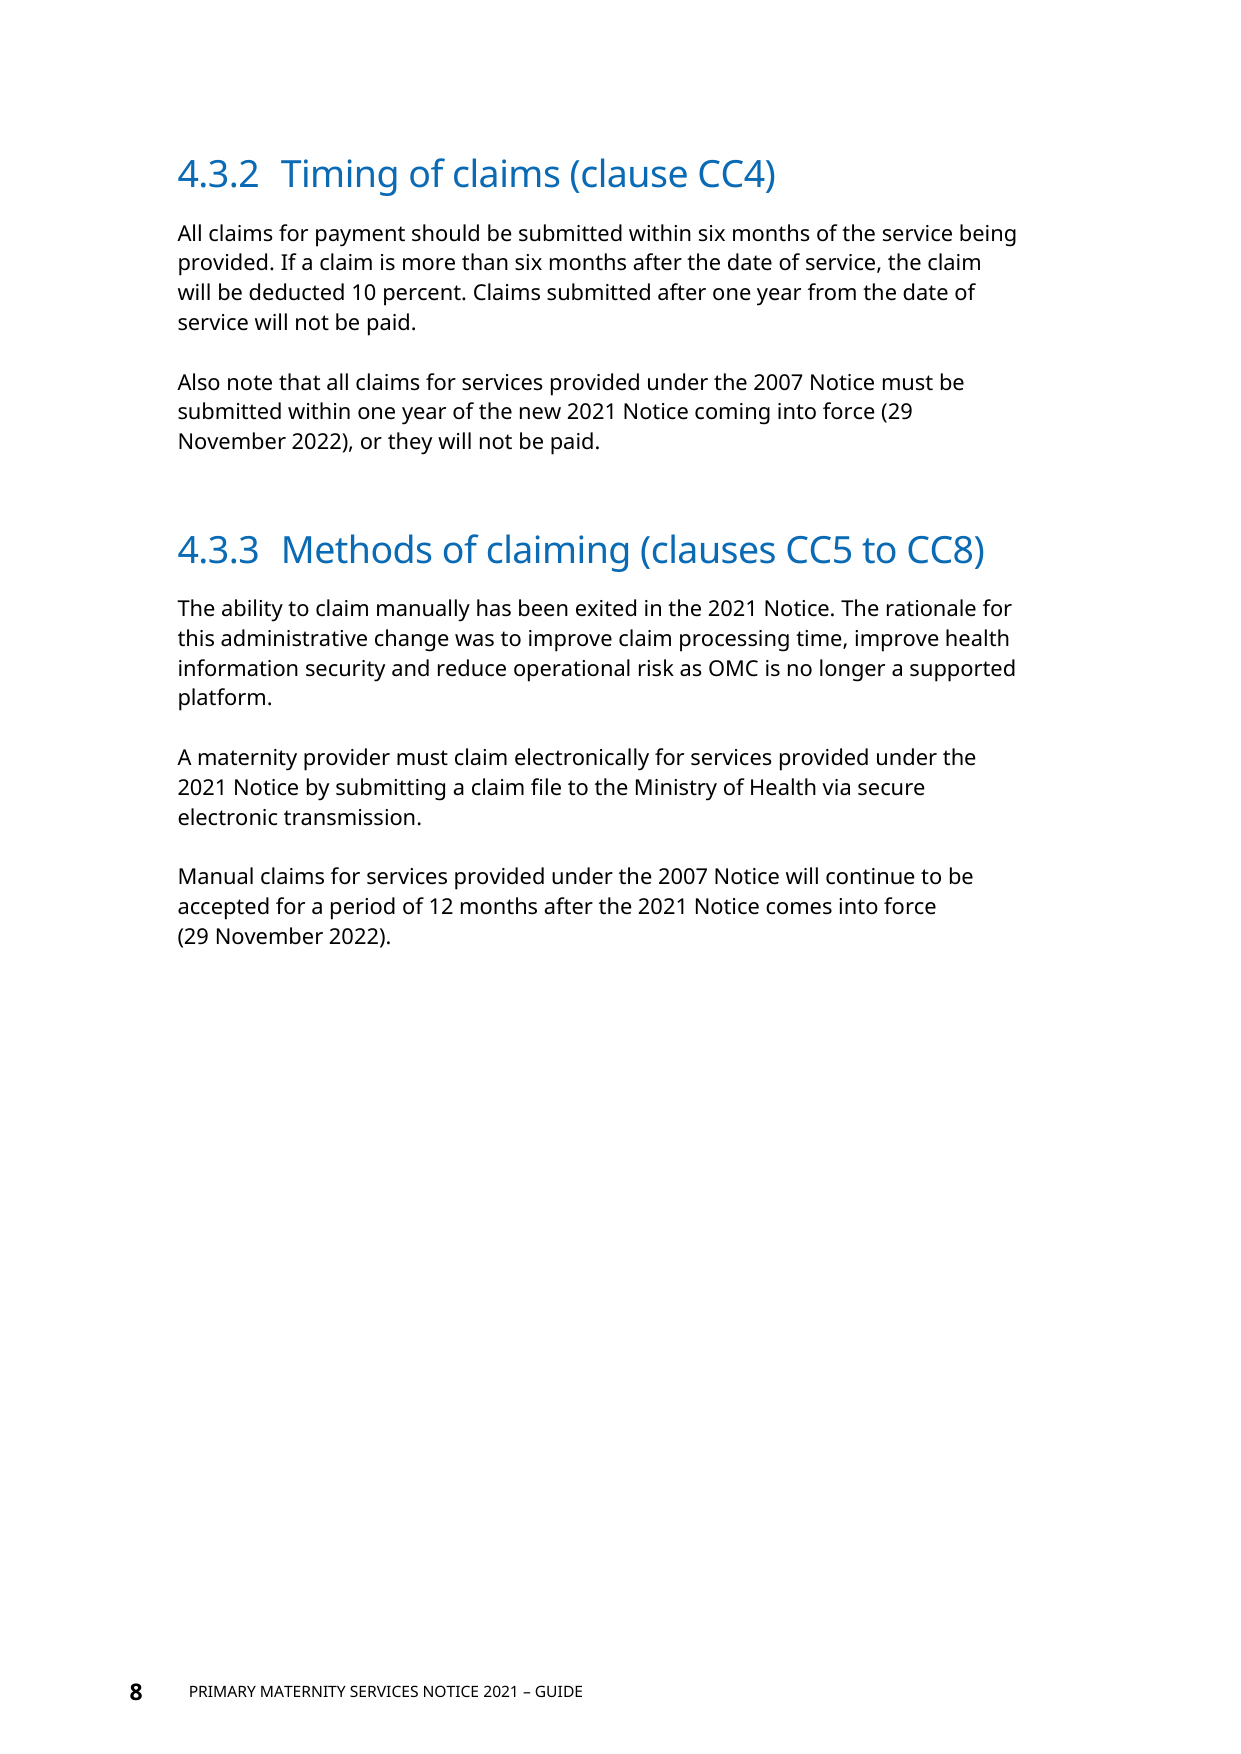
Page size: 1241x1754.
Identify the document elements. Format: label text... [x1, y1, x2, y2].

subtitle Methods of claiming (clauses CC5 to CC8) [177, 523, 1019, 574]
text A maternity provider must claim electronically for services provided under the 2021 Notice by submitting a claim file to the Ministry of Health via secure electronic transmission. [177, 742, 1019, 831]
subtitle Timing of claims (clause CC4) [177, 148, 1019, 199]
text The ability to claim manually has been exited in the 2021 Notice. The rationale for this administrative change was to improve claim processing time, improve health information security and reduce operational risk as OMC is no longer a supported platform. [177, 593, 1019, 712]
text Also note that all claims for services provided under the 2007 Notice must be submitted within one year of the new 2021 Notice coming into force (29 November 2022), or they will not be paid. [177, 366, 1019, 456]
text Manual claims for services provided under the 2007 Notice will continue to be accepted for a period of 12 months after the 2021 Notice comes into force (29 November 2022). [177, 861, 1019, 950]
text All claims for payment should be submitted within six months of the service being provided. If a claim is more than six months after the date of service, the claim will be deducted 10 percent. Claims submitted after one year from the date of service will not be paid. [177, 217, 1019, 337]
